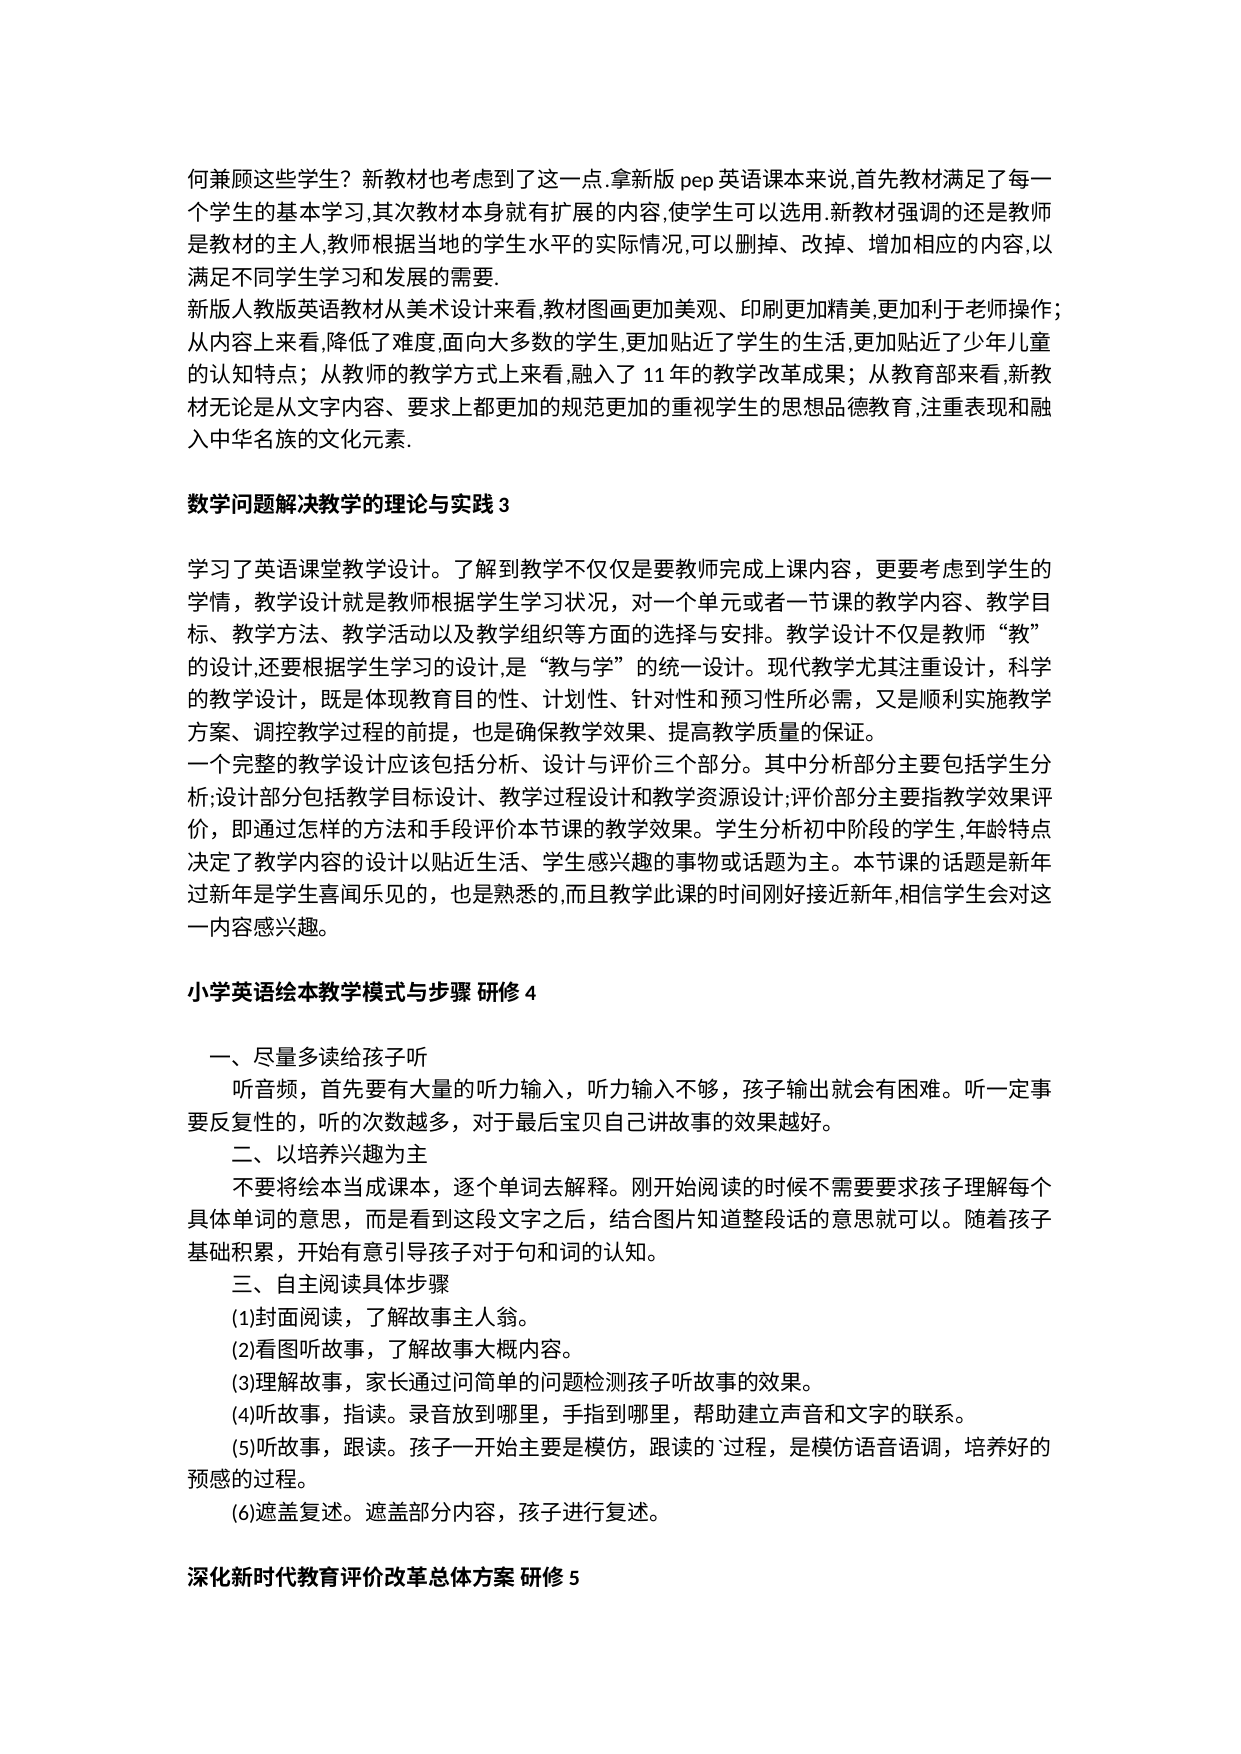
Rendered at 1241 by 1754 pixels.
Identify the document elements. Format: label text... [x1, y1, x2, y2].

text 深化新时代教育评价改革总体方案 研修5 [187, 1559, 1053, 1592]
text 一、尽量多读给孩子听 听音频，首先要有大量的听力输入，听力输入不够，孩子输出就会有困难。听一定事要反复性的，听的次数越多，对于最后宝贝自己讲故事的效果越好。 二、以培养兴趣为主 不要将绘本当成课本，逐个单词去解释。刚开始阅读的时候不需要要求孩子理解每个具体单词的意思，而是看到这段文字之后，结合图片知道整段话的意思就可以。随着孩子基础积累，开始有意引导孩子对于句和词的认知。 三、自主阅读具体步骤 (1)封面阅读，了解故事主人翁。 (2)看图听故事，了解故事大概内容。 (3)理解故事，家长通过问简单的问题检测孩子听故事的效果。 (4)听故事，指读。录音放到哪里，手指到哪里，帮助建立声音和文字的联系。 (5)听故事，跟读。孩子一开始主要是模仿，跟读的`过程，是模仿语音语调，培养好的预感的过程。 (6)遮盖复述。遮盖部分内容，孩子进行复述。 [187, 1039, 1053, 1559]
text 新版人教版英语教材从美术设计来看,教材图画更加美观、印刷更加精美,更加利于老师操作；从内容上来看,降低了难度,面向大多数的学生,更加贴近了学生的生活,更加贴近了少年儿童的认知特点；从教师的教学方式上来看,融入了11年的教学改革成果；从教育部来看,新教材无论是从文字内容、要求上都更加的规范更加的重视学生的思想品德教育,注重表现和融入中华名族的文化元素. [187, 292, 1053, 454]
text 学习了英语课堂教学设计。了解到教学不仅仅是要教师完成上课内容，更要考虑到学生的学情，教学设计就是教师根据学生学习状况，对一个单元或者一节课的教学内容、教学目标、教学方法、教学活动以及教学组织等方面的选择与安排。教学设计不仅是教师“教”的设计,还要根据学生学习的设计,是“教与学”的统一设计。现代教学尤其注重设计，科学的教学设计，既是体现教育目的性、计划性、针对性和预习性所必需，又是顺利实施教学方案、调控教学过程的前提，也是确保教学效果、提高教学质量的保证。 [187, 552, 1053, 747]
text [187, 162, 1053, 292]
text 一个完整的教学设计应该包括分析、设计与评价三个部分。其中分析部分主要包括学生分析;设计部分包括教学目标设计、教学过程设计和教学资源设计;评价部分主要指教学效果评价，即通过怎样的方法和手段评价本节课的教学效果。学生分析初中阶段的学生,年龄特点决定了教学内容的设计以贴近生活、学生感兴趣的事物或话题为主。本节课的话题是新年，过新年是学生喜闻乐见的，也是熟悉的,而且教学此课的时间刚好接近新年,相信学生会对这一内容感兴趣。 [187, 747, 1053, 942]
text 数学问题解决教学的理论与实践3 [187, 487, 1053, 519]
text 小学英语绘本教学模式与步骤 研修4 [187, 974, 1053, 1007]
